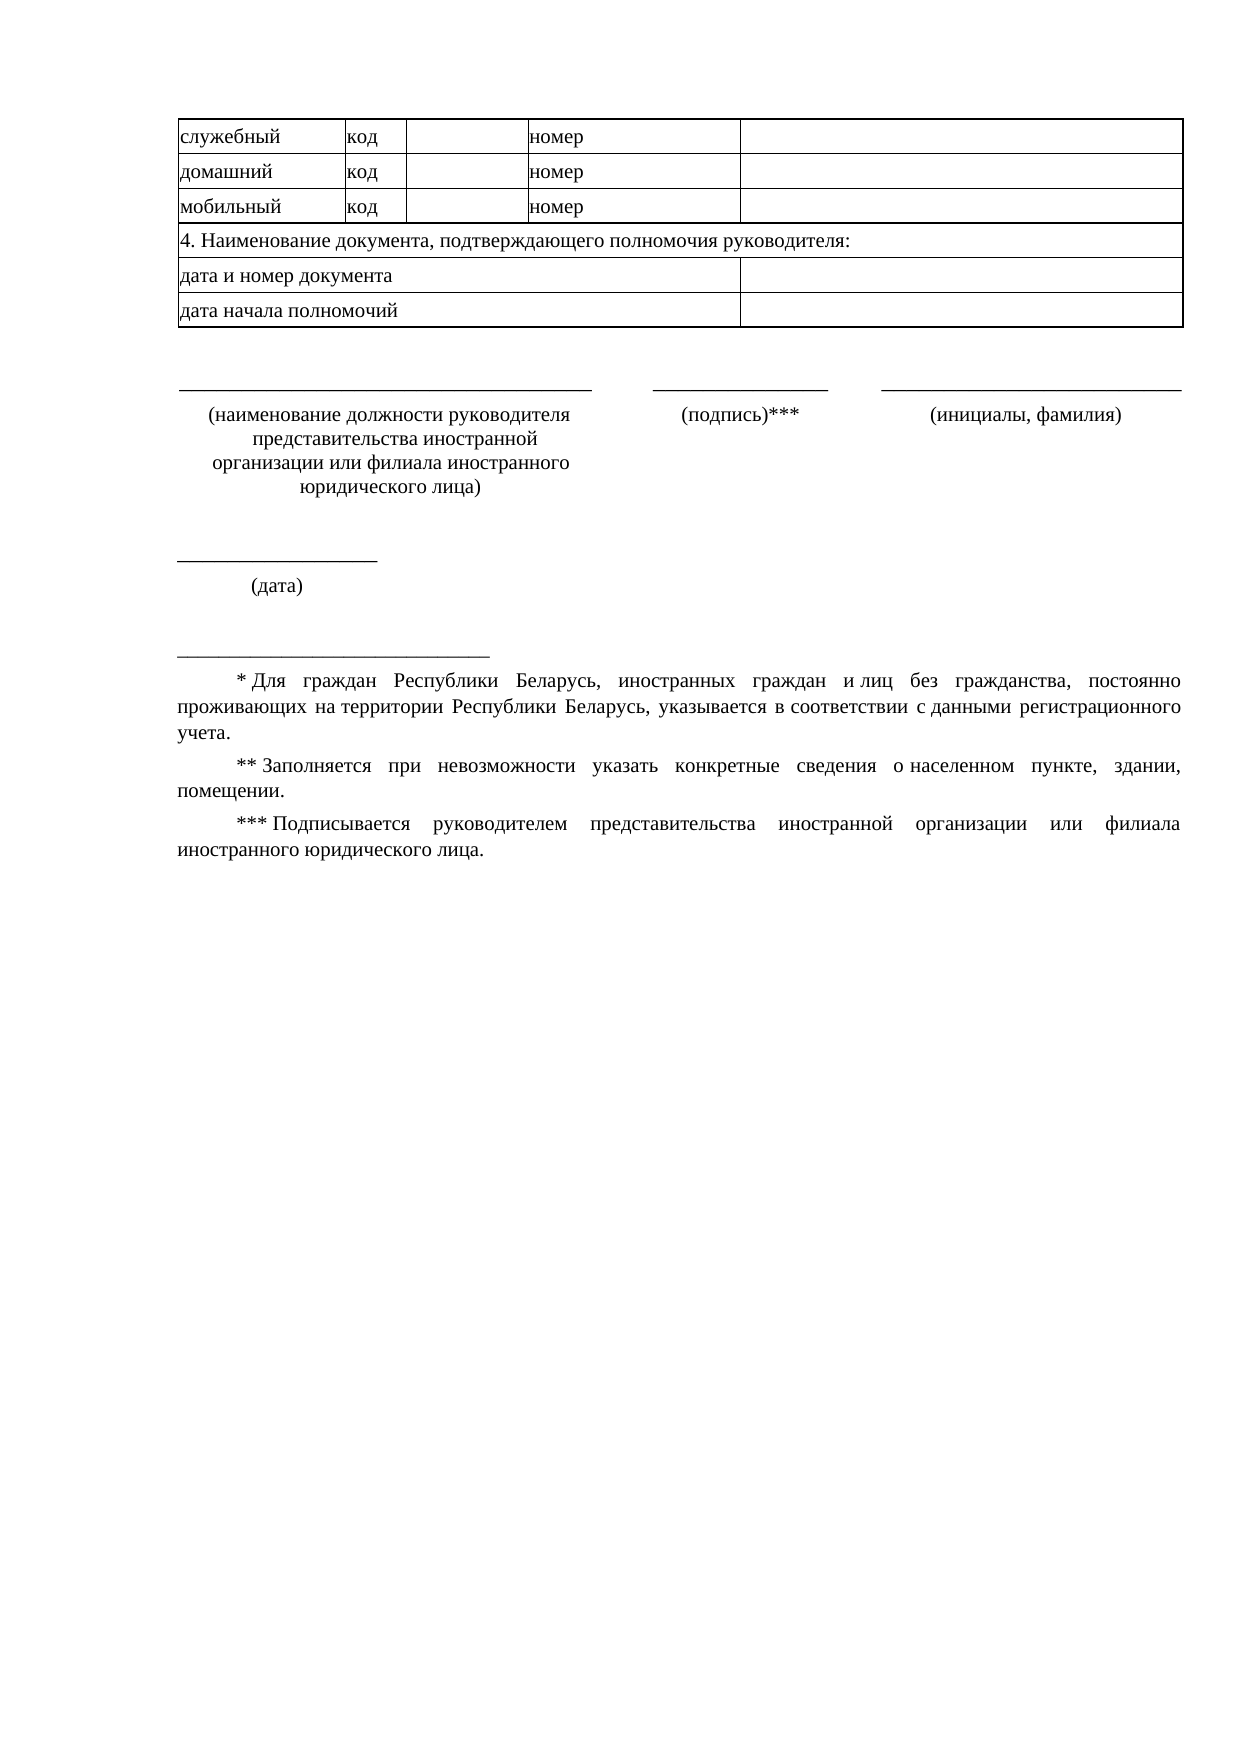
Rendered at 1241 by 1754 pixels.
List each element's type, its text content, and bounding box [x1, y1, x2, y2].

table_cell (инициалы, фамилия) [847, 402, 1182, 498]
table_cell [741, 293, 1182, 326]
table_cell [407, 189, 528, 222]
table_cell номер [529, 120, 740, 153]
table_cell 4. Наименование документа, подтверждающего полномочия руководителя: [179, 224, 1182, 257]
table_cell номер [529, 154, 740, 188]
table_cell служебный [179, 120, 345, 153]
table_cell код [346, 120, 406, 153]
text * Для граждан Республики Беларусь, иностранных граждан и лиц без гражданства, постоянно проживающих на территории Республики Беларусь, указывается в соответствии с данными регистрационного учета. [177, 668, 1181, 744]
table_cell номер [529, 189, 740, 222]
table_cell [741, 154, 1182, 188]
table_cell [407, 154, 528, 188]
text *** Подписывается руководителем представительства иностранной организации или филиала иностранного юридического лица. [177, 811, 1181, 861]
table_cell домашний [179, 154, 345, 188]
table_cell код [346, 154, 406, 188]
table_cell (подпись)*** [634, 402, 847, 498]
table_cell дата начала полномочий [179, 293, 740, 326]
text ________________ [177, 536, 1181, 564]
table_header ______________ [634, 365, 847, 402]
table_cell дата и номер документа [179, 258, 740, 292]
text (дата) [251, 573, 1181, 597]
table_cell [407, 120, 528, 153]
table_cell мобильный [179, 189, 345, 222]
table_cell [741, 258, 1182, 292]
table_cell [741, 189, 1182, 222]
table_cell (наименование должности руководителя представительства иностранной организации или филиала иностранного юридического лица) [178, 402, 634, 498]
table_cell код [346, 189, 406, 222]
text ______________________________ [177, 636, 1181, 660]
table_cell [741, 120, 1182, 153]
table_header _________________________________ [178, 365, 634, 402]
table_header ________________________ [847, 365, 1182, 402]
text ** Заполняется при невозможности указать конкретные сведения о населенном пункте, здании, помещении. [177, 752, 1181, 802]
